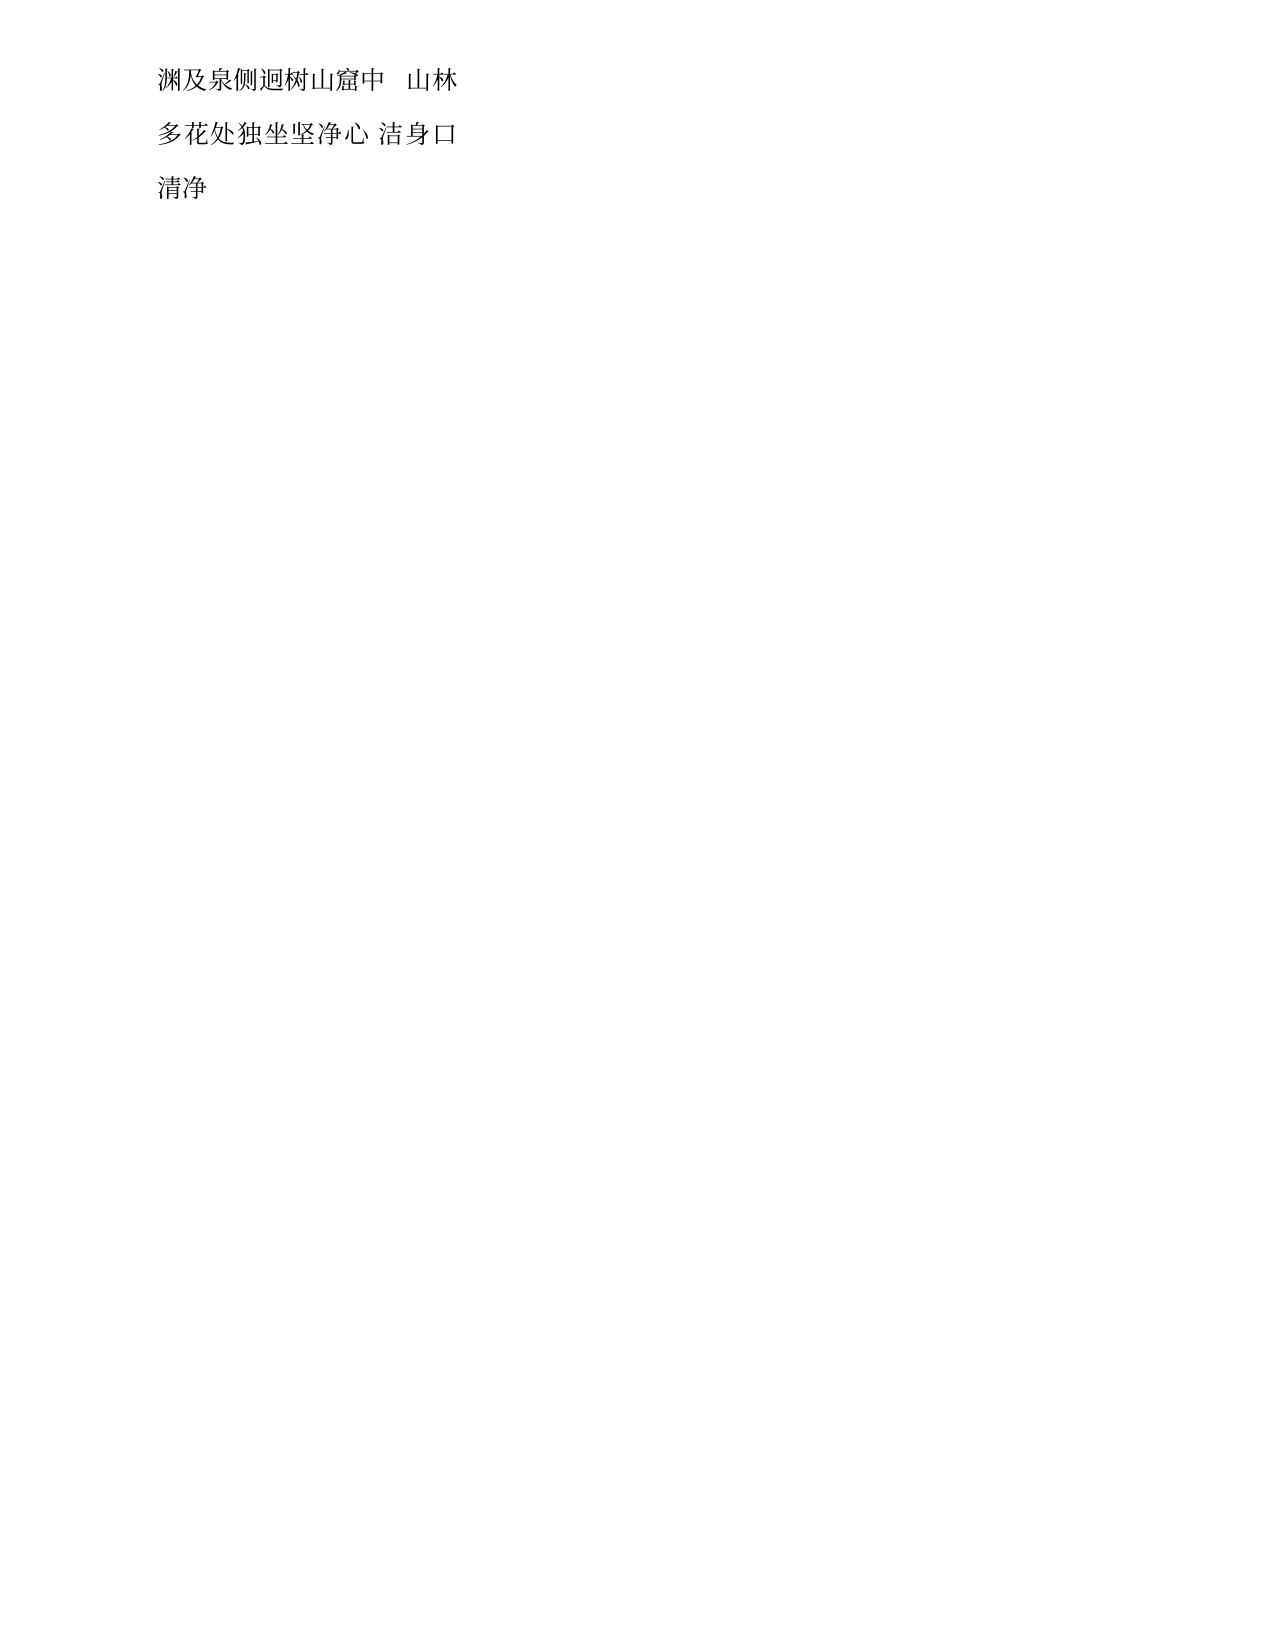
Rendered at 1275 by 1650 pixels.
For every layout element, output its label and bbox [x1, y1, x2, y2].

text [157, 60, 458, 205]
